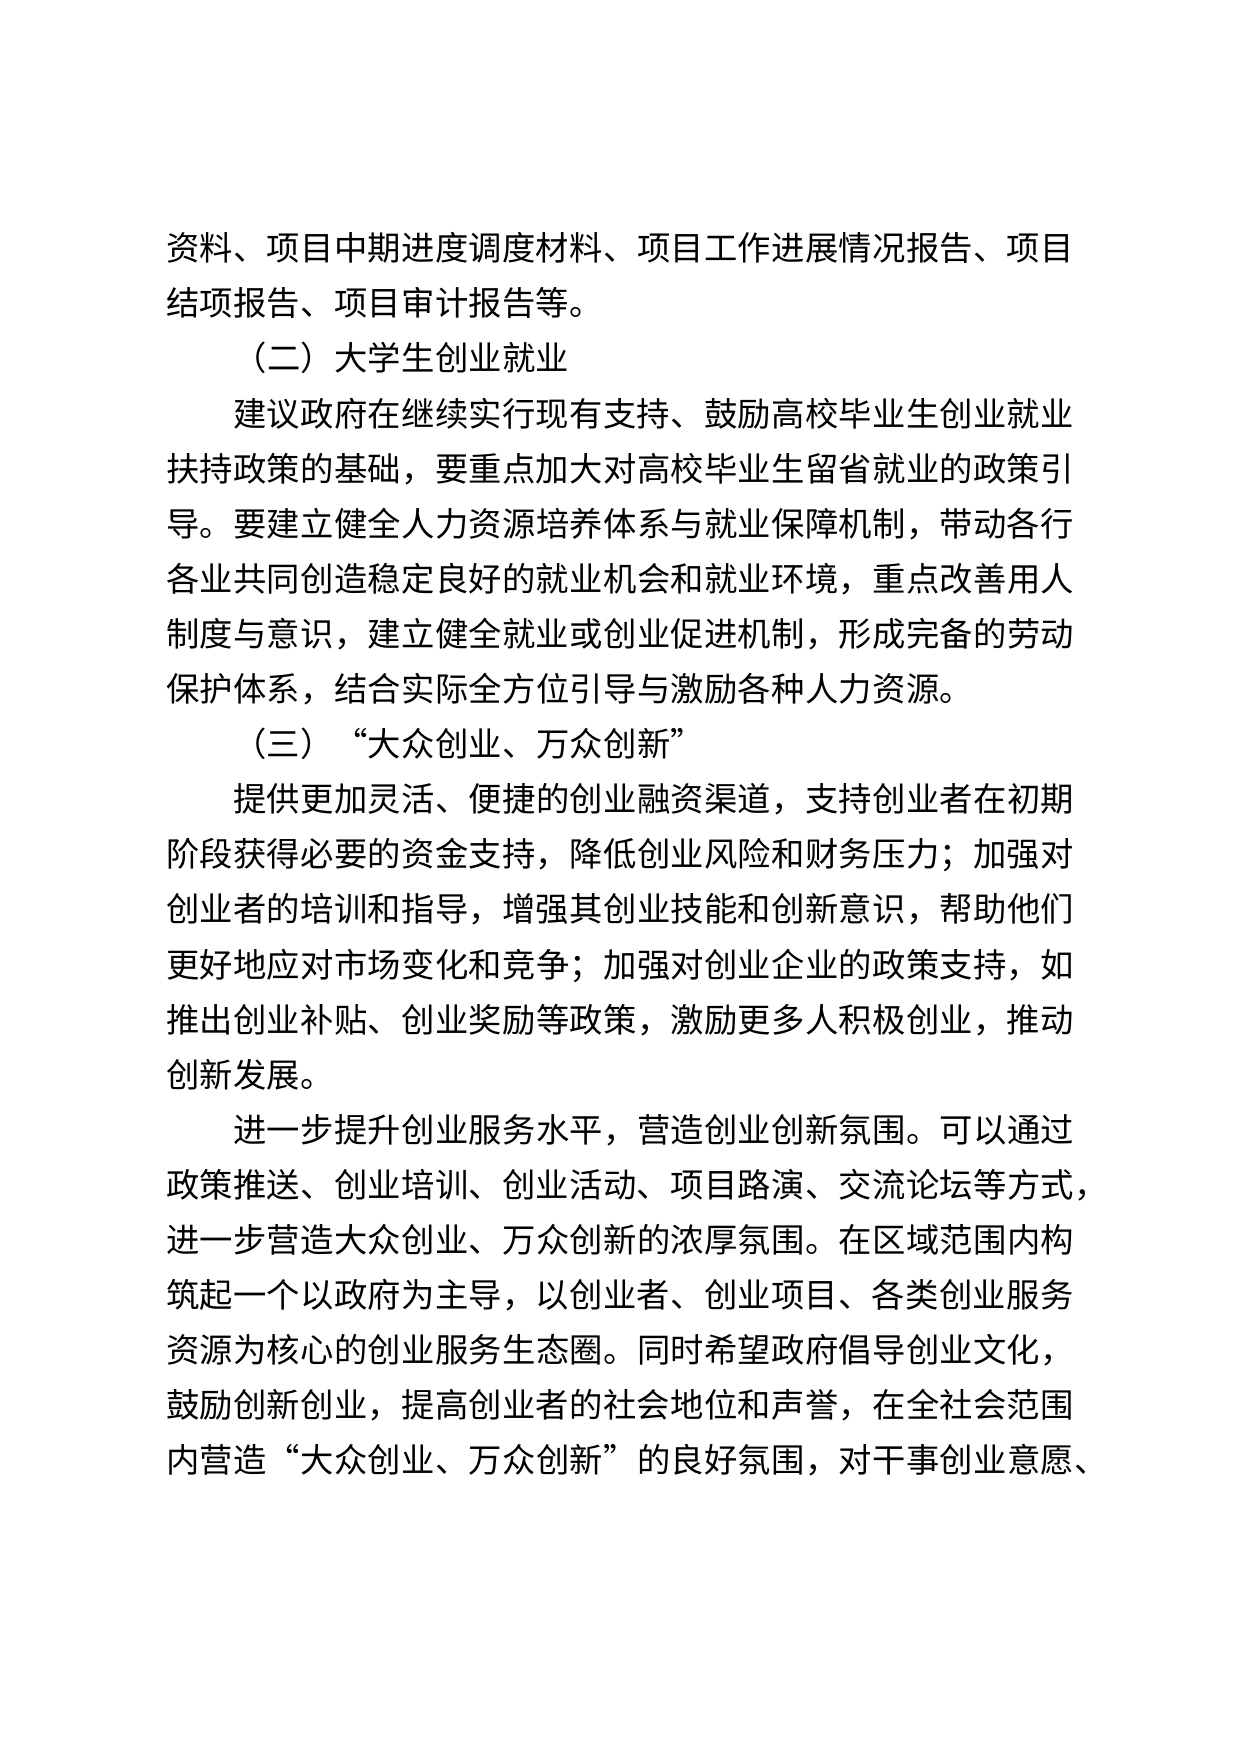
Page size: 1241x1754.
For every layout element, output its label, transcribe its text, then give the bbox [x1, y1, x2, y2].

text 建议政府在继续实行现有支持、鼓励高校毕业生创业就业扶持政策的基础，要重点加大对高校毕业生留省就业的政策引导。要建立健全人力资源培养体系与就业保障机制，带动各行各业共同创造稳定良好的就业机会和就业环境，重点改善用人制度与意识，建立健全就业或创业促进机制，形成完备的劳动保护体系，结合实际全方位引导与激励各种人力资源。 [166, 384, 1074, 714]
list （三）“大众创业、万众创新” [166, 714, 1074, 769]
text 提供更加灵活、便捷的创业融资渠道，支持创业者在初期阶段获得必要的资金支持，降低创业风险和财务压力；加强对创业者的培训和指导，增强其创业技能和创新意识，帮助他们更好地应对市场变化和竞争；加强对创业企业的政策支持，如推出创业补贴、创业奖励等政策，激励更多人积极创业，推动创新发展。 [166, 769, 1074, 1100]
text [166, 1100, 1074, 1486]
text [166, 218, 1074, 329]
text （二）大学生创业就业 [166, 329, 1074, 384]
